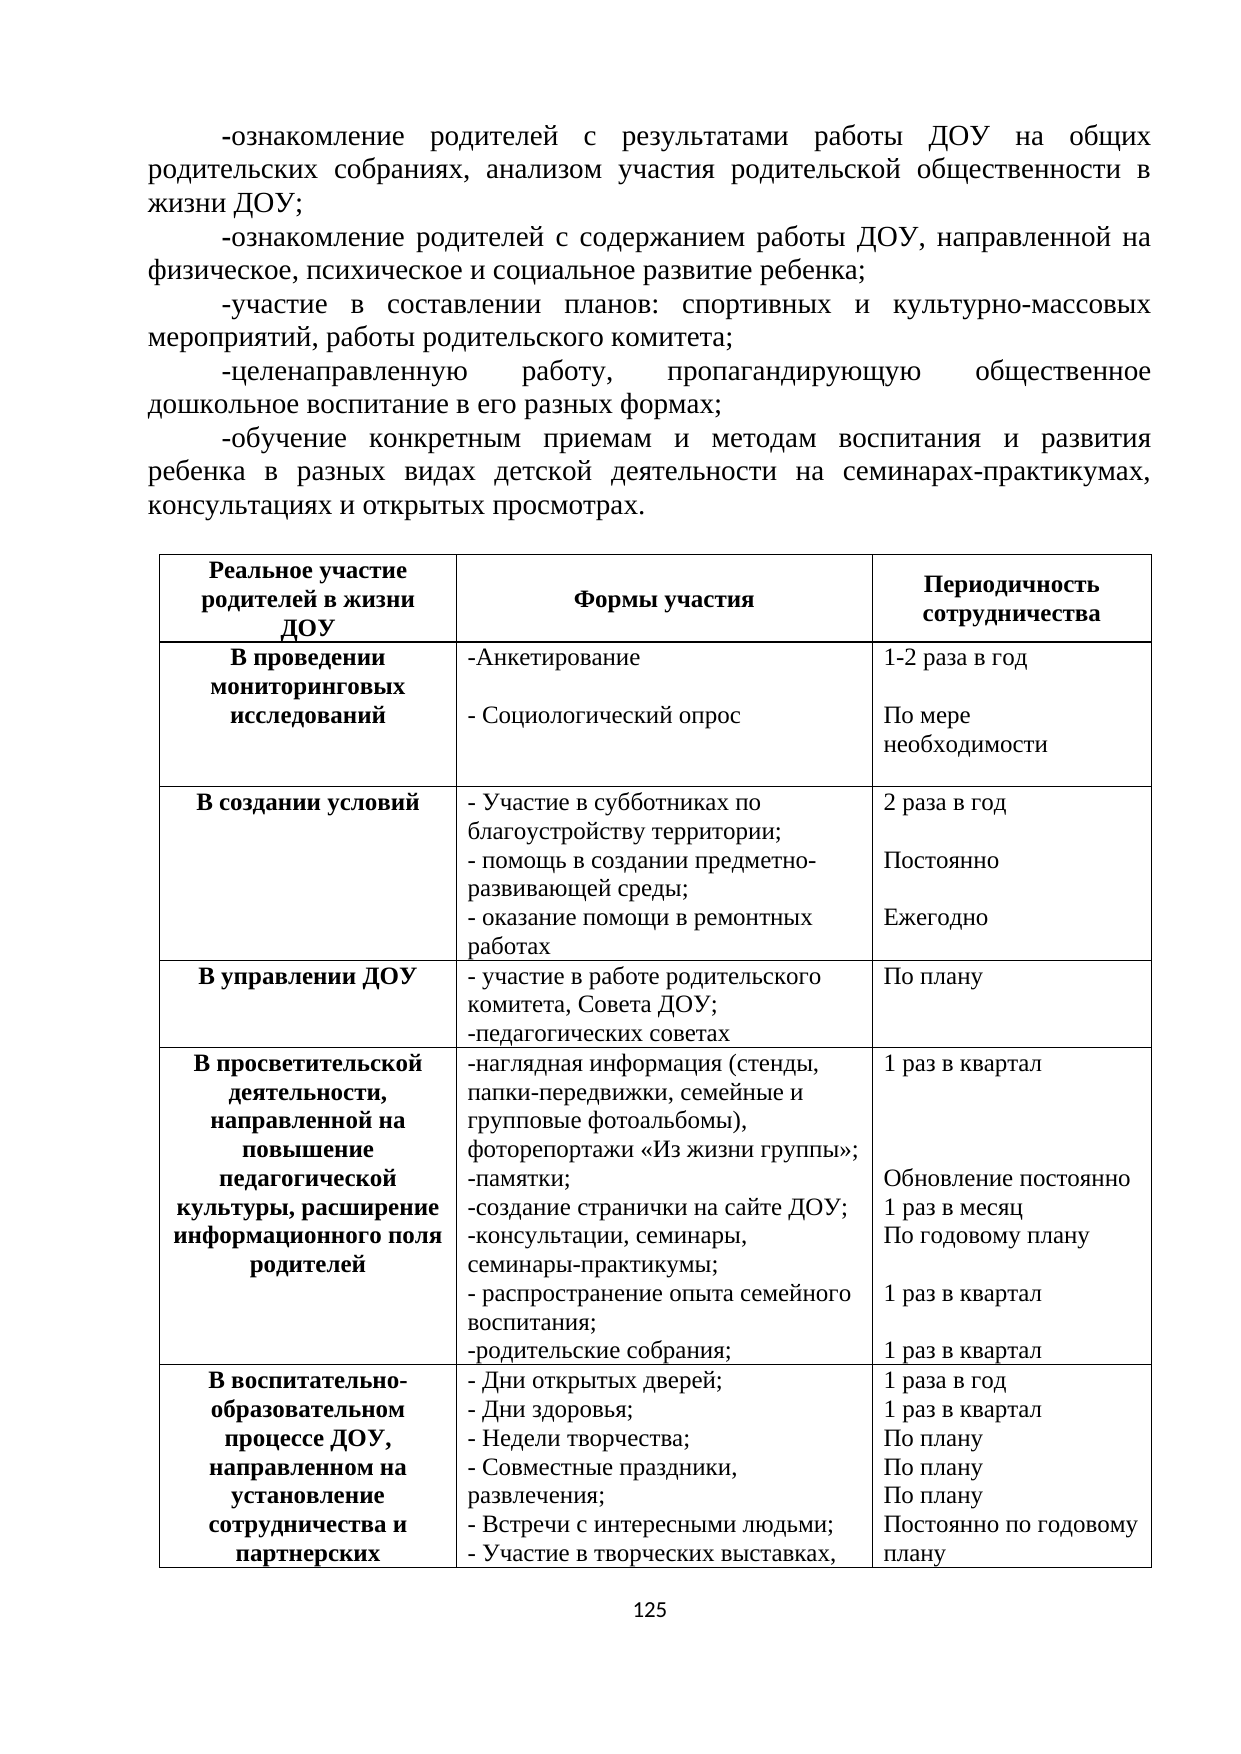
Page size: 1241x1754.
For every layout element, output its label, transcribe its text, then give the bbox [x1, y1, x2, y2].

text -ознакомление родителей с содержанием работы ДОУ, направленной на физическое, психическое и социальное развитие ребенка; [148, 219, 1152, 286]
table_cell В управлении ДОУ [160, 961, 456, 1047]
text -целенаправленную работу, пропагандирующую общественное дошкольное воспитание в его разных формах; [148, 353, 1152, 420]
table_cell По плану [873, 961, 1151, 1047]
table_cell В создании условий [160, 787, 456, 960]
table_cell В проведении мониторинговых исследований [160, 643, 456, 786]
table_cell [457, 1365, 872, 1567]
table_header Периодичность сотрудничества [873, 555, 1151, 641]
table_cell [873, 1365, 1151, 1567]
table_header Формы участия [457, 555, 872, 641]
text -обучение конкретным приемам и методам воспитания и развития ребенка в разных видах детской деятельности на семинарах-практикумах, консультациях и открытых просмотрах. [148, 420, 1152, 521]
table_cell -Анкетирование - Социологический опрос [457, 643, 872, 786]
table_cell 1-2 раза в год По мере необходимости [873, 643, 1151, 786]
table_cell -наглядная информация (стенды, папки-передвижки, семейные и групповые фотоальбомы), фоторепортажи «Из жизни группы»; -памятки; -создание странички на сайте ДОУ; -консультации, семинары, семинары-практикумы; - распространение опыта семейного воспитания; -родительские собрания; [457, 1048, 872, 1364]
table_cell В просветительской деятельности, направленной на повышение педагогической культуры, расширение информационного поля родителей [160, 1048, 456, 1364]
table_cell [160, 1365, 456, 1567]
table_header Реальное участие родителей в жизни ДОУ [160, 555, 456, 641]
table_cell 1 раз в квартал Обновление постоянно 1 раз в месяц По годовому плану 1 раз в квартал 1 раз в квартал [873, 1048, 1151, 1364]
table_cell - Участие в субботниках по благоустройству территории; - помощь в создании предметно-развивающей среды; - оказание помощи в ремонтных работах [457, 787, 872, 960]
text -участие в составлении планов: спортивных и культурно-массовых мероприятий, работы родительского комитета; [148, 286, 1152, 353]
text -ознакомление родителей с результатами работы ДОУ на общих родительских собраниях, анализом участия родительской общественности в жизни ДОУ; [148, 118, 1152, 219]
table_cell - участие в работе родительского комитета, Совета ДОУ; -педагогических советах [457, 961, 872, 1047]
table_cell 2 раза в год Постоянно Ежегодно [873, 787, 1151, 960]
